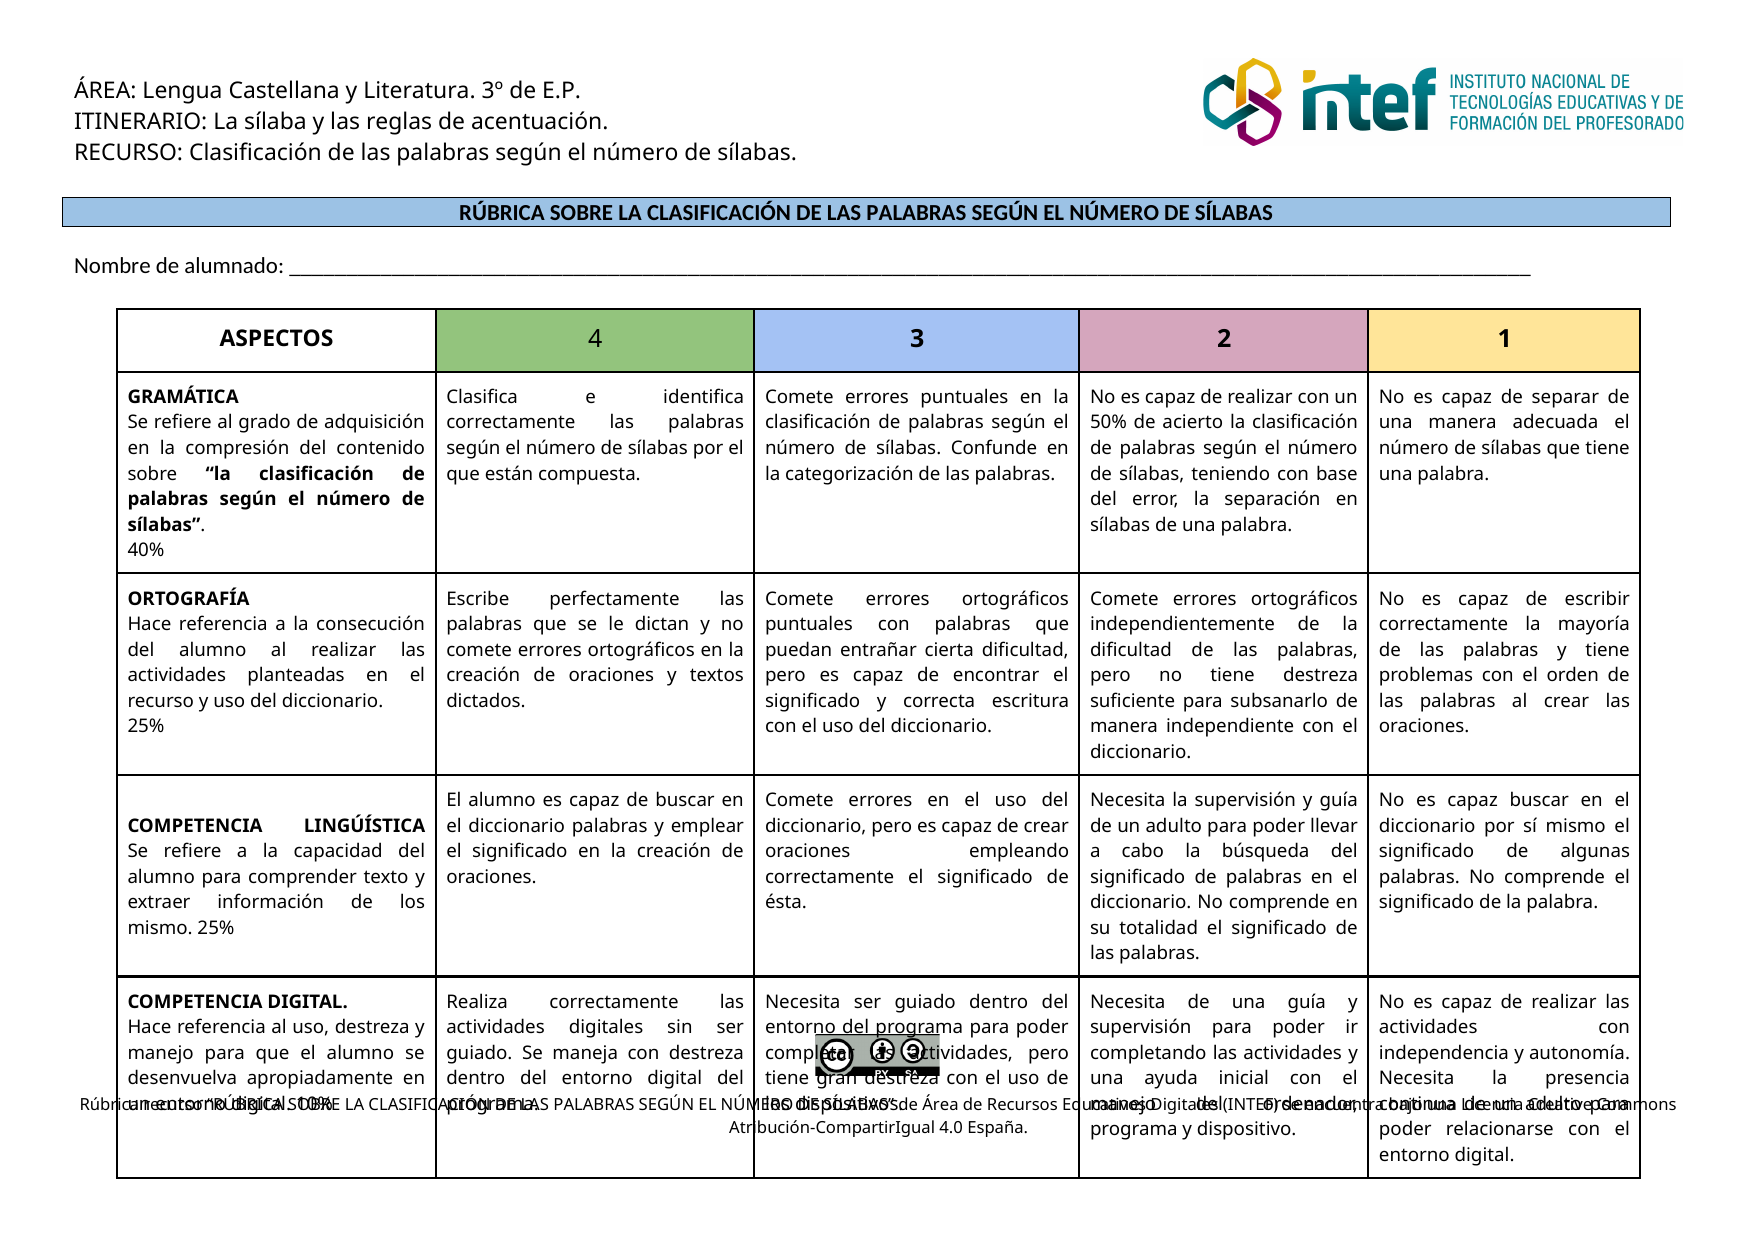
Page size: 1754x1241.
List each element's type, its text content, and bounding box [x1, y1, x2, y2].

table_header 1 [1369, 310, 1639, 371]
table_header 2 [1080, 310, 1367, 371]
table_cell Realiza correctamente las actividades digitales sin ser guiado. Se maneja con destreza dentro del entorno digital del programa. [437, 978, 753, 1177]
table_cell Comete errores puntuales en la clasificación de palabras según el número de sílabas. Confunde en la categorización de las palabras. [755, 373, 1078, 572]
table_cell No es capaz de realizar con un 50% de acierto la clasificación de palabras según el número de sílabas, teniendo con base del error, la separación en sílabas de una palabra. [1080, 373, 1367, 572]
table_cell No es capaz buscar en el diccionario por sí mismo el significado de algunas palabras. No comprende el significado de la palabra. [1369, 776, 1639, 975]
table_header RÚBRICA SOBRE LA CLASIFICACIÓN DE LAS PALABRAS SEGÚN EL NÚMERO DE SÍLABAS [63, 198, 1670, 226]
table_cell Clasifica e identifica correctamente las palabras según el número de sílabas por el que están compuesta. [437, 373, 753, 572]
table_cell Necesita de una guía y supervisión para poder ir completando las actividades y una ayuda inicial con el manejo del ordenador, programa y dispositivo. [1080, 978, 1367, 1177]
table_cell Comete errores en el uso del diccionario, pero es capaz de crear oraciones empleando correctamente el significado de ésta. [755, 776, 1078, 975]
table_cell No es capaz de separar de una manera adecuada el número de sílabas que tiene una palabra. [1369, 373, 1639, 572]
table_cell COMPETENCIA DIGITAL. Hace referencia al uso, destreza y manejo para que el alumno se desenvuelva apropiadamente en un entorno digital. 10% [118, 978, 435, 1177]
table_cell El alumno es capaz de buscar en el diccionario palabras y emplear el significado en la creación de oraciones. [437, 776, 753, 975]
picture [1203, 58, 1684, 146]
table_cell No es capaz de escribir correctamente la mayoría de las palabras y tiene problemas con el orden de las palabras al crear las oraciones. [1369, 574, 1639, 774]
table_cell COMPETENCIA LINGÚÍSTICA Se refiere a la capacidad del alumno para comprender texto y extraer información de los mismo. 25% [118, 776, 435, 975]
table_header ASPECTOS [118, 310, 435, 371]
table_cell No es capaz de realizar las actividades con independencia y autonomía. Necesita la presencia continua de un adulto para poder relacionarse con el entorno digital. [1369, 978, 1639, 1177]
table_header 3 [755, 310, 1078, 371]
table_cell Necesita la supervisión y guía de un adulto para poder llevar a cabo la búsqueda del significado de palabras en el diccionario. No comprende en su totalidad el significado de las palabras. [1080, 776, 1367, 975]
table_cell GRAMÁTICA Se refiere al grado de adquisición en la compresión del contenido sobre “la clasificación de palabras según el número de sílabas”. 40% [118, 373, 435, 572]
table_cell Escribe perfectamente las palabras que se le dictan y no comete errores ortográficos en la creación de oraciones y textos dictados. [437, 574, 753, 774]
table_cell Necesita ser guiado dentro del entorno del programa para poder completar las actividades, pero tiene gran destreza con el uso de los dispositivos. [755, 978, 1078, 1177]
table_cell Comete errores ortográficos independientemente de la dificultad de las palabras, pero no tiene destreza suficiente para subsanarlo de manera independiente con el diccionario. [1080, 574, 1367, 774]
table_header 4 [437, 310, 753, 371]
table_cell ORTOGRAFÍA Hace referencia a la consecución del alumno al realizar las actividades planteadas en el recurso y uso del diccionario. 25% [118, 574, 435, 774]
text Nombre de alumnado: _____________________________________________________________________________________________________________ [74, 251, 1683, 279]
table_cell Comete errores ortográficos puntuales con palabras que puedan entrañar cierta dificultad, pero es capaz de encontrar el significado y correcta escritura con el uso del diccionario. [755, 574, 1078, 774]
